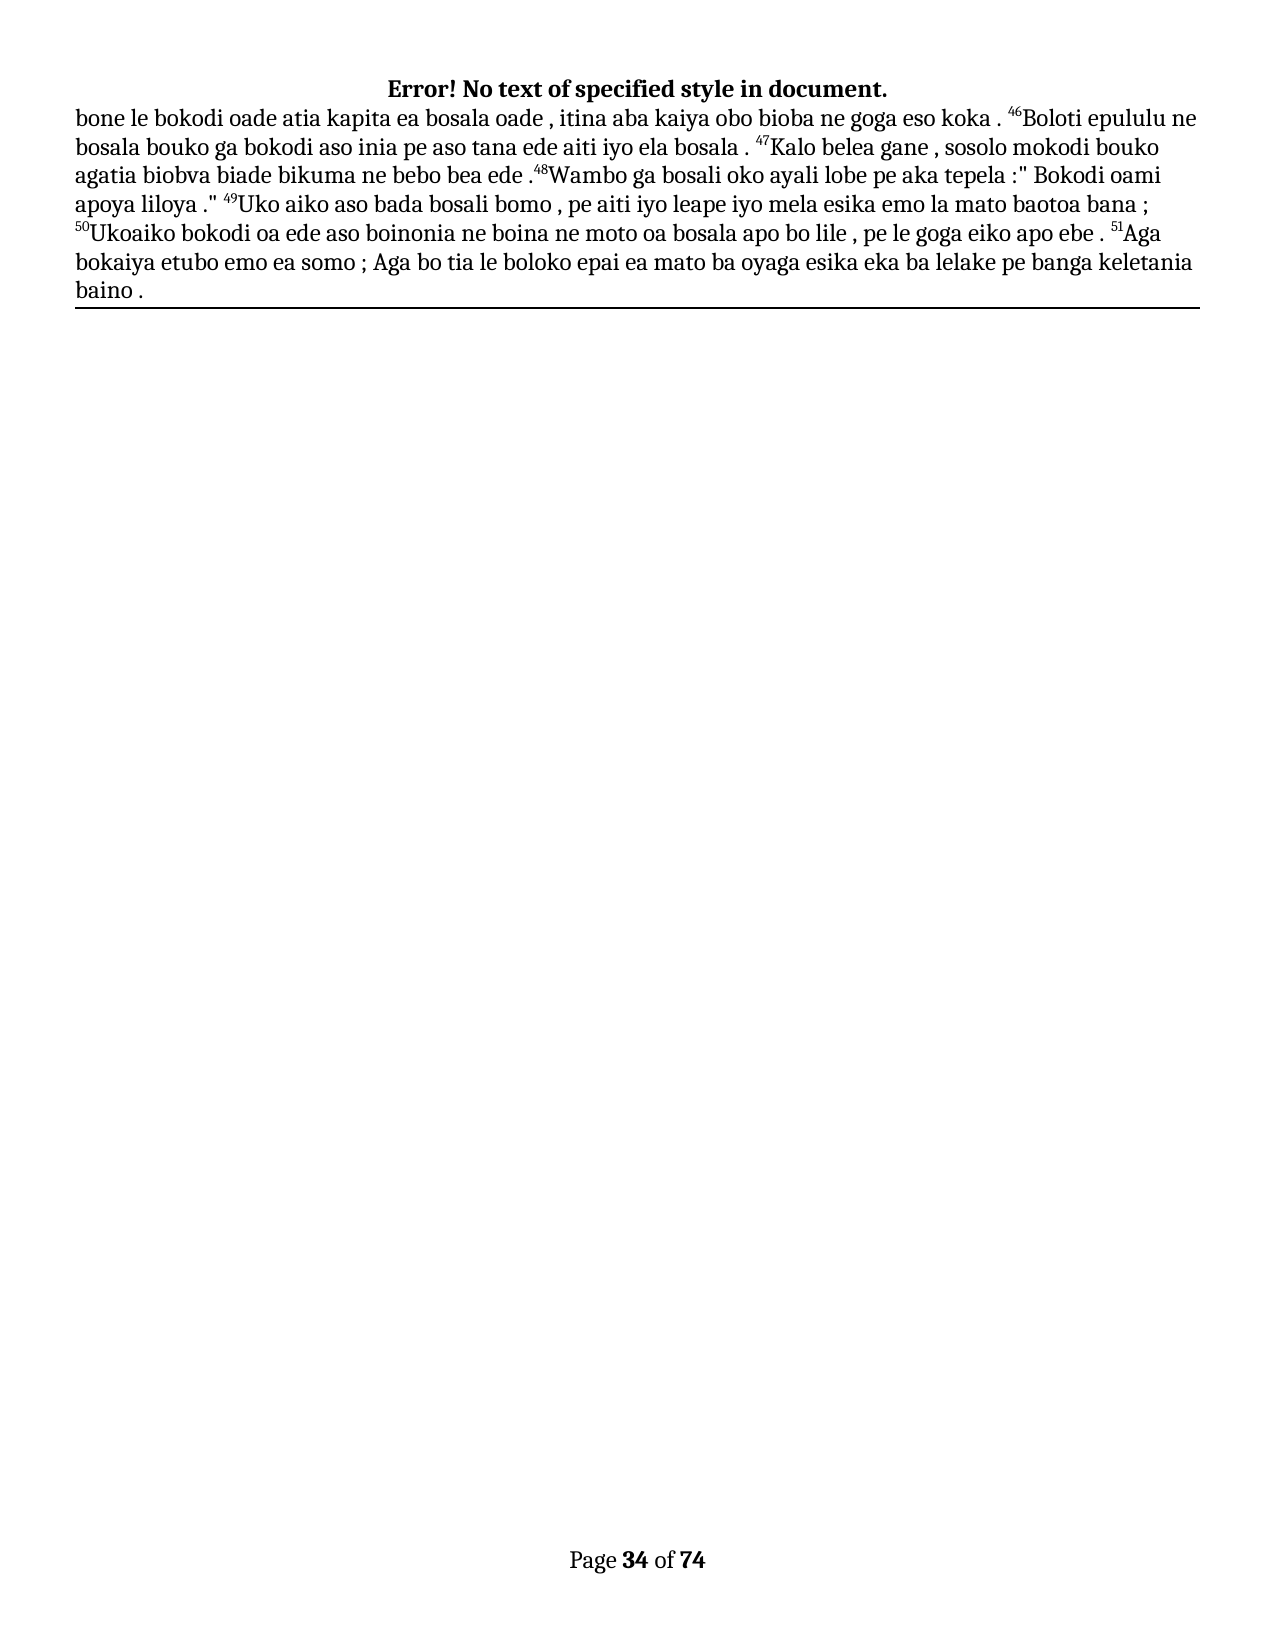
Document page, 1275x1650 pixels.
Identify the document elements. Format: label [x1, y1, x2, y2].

text [75, 104, 1200, 307]
